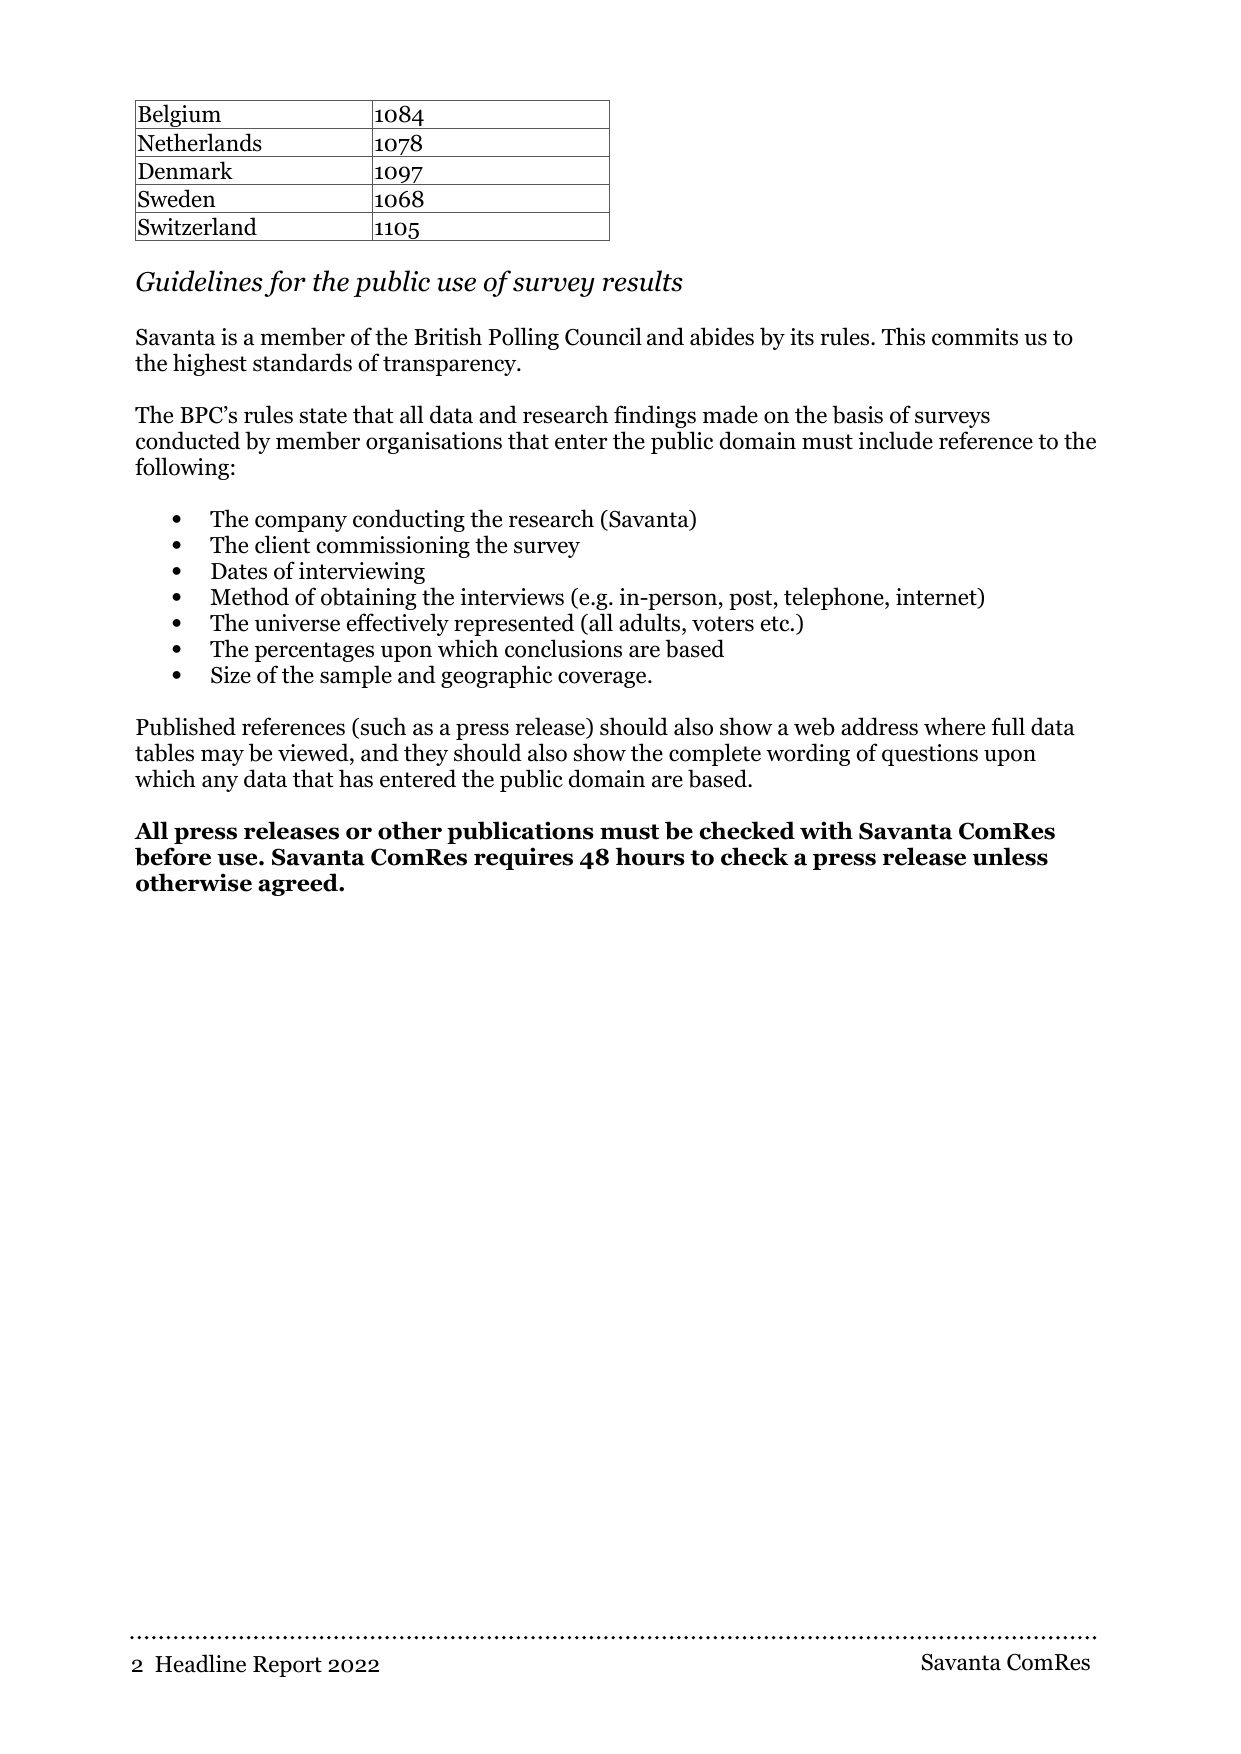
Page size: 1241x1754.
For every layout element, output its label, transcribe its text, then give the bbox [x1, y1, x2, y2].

table_cell 1068 [373, 185, 609, 212]
list The percentages upon which conclusions are based [173, 636, 1102, 662]
table_cell Switzerland [136, 213, 372, 240]
table_cell Sweden [136, 185, 372, 212]
list Method of obtaining the interviews (e.g. in-person, post, telephone, internet) [173, 584, 1102, 610]
subtitle Guidelines for the public use of survey results [135, 267, 1102, 298]
table_cell Belgium [136, 101, 372, 128]
table_cell Denmark [136, 157, 372, 184]
text All press releases or other publications must be checked with Savanta ComRes before use. Savanta ComRes requires 48 hours to check a press release unless otherwise agreed. [135, 819, 1102, 897]
text The BPC’s rules state that all data and research findings made on the basis of surveys conducted by member organisations that enter the public domain must include reference to the following: [135, 402, 1102, 480]
list The client commissioning the survey [173, 532, 1102, 558]
table_cell 1097 [373, 157, 609, 184]
table_cell Netherlands [136, 129, 372, 156]
table_cell 1105 [373, 213, 609, 240]
text Savanta is a member of the British Polling Council and abides by its rules. This commits us to the highest standards of transparency. [135, 324, 1102, 376]
table_cell 1078 [373, 129, 609, 156]
list Dates of interviewing [173, 558, 1102, 584]
text Published references (such as a press release) should also show a web address where full data tables may be viewed, and they should also show the complete wording of questions upon which any data that has entered the public domain are based. [135, 714, 1102, 793]
list Size of the sample and geographic coverage. [173, 662, 1102, 688]
table_cell 1084 [373, 101, 609, 128]
list The universe effectively represented (all adults, voters etc.) [173, 610, 1102, 636]
list The company conducting the research (Savanta) [173, 506, 1102, 532]
